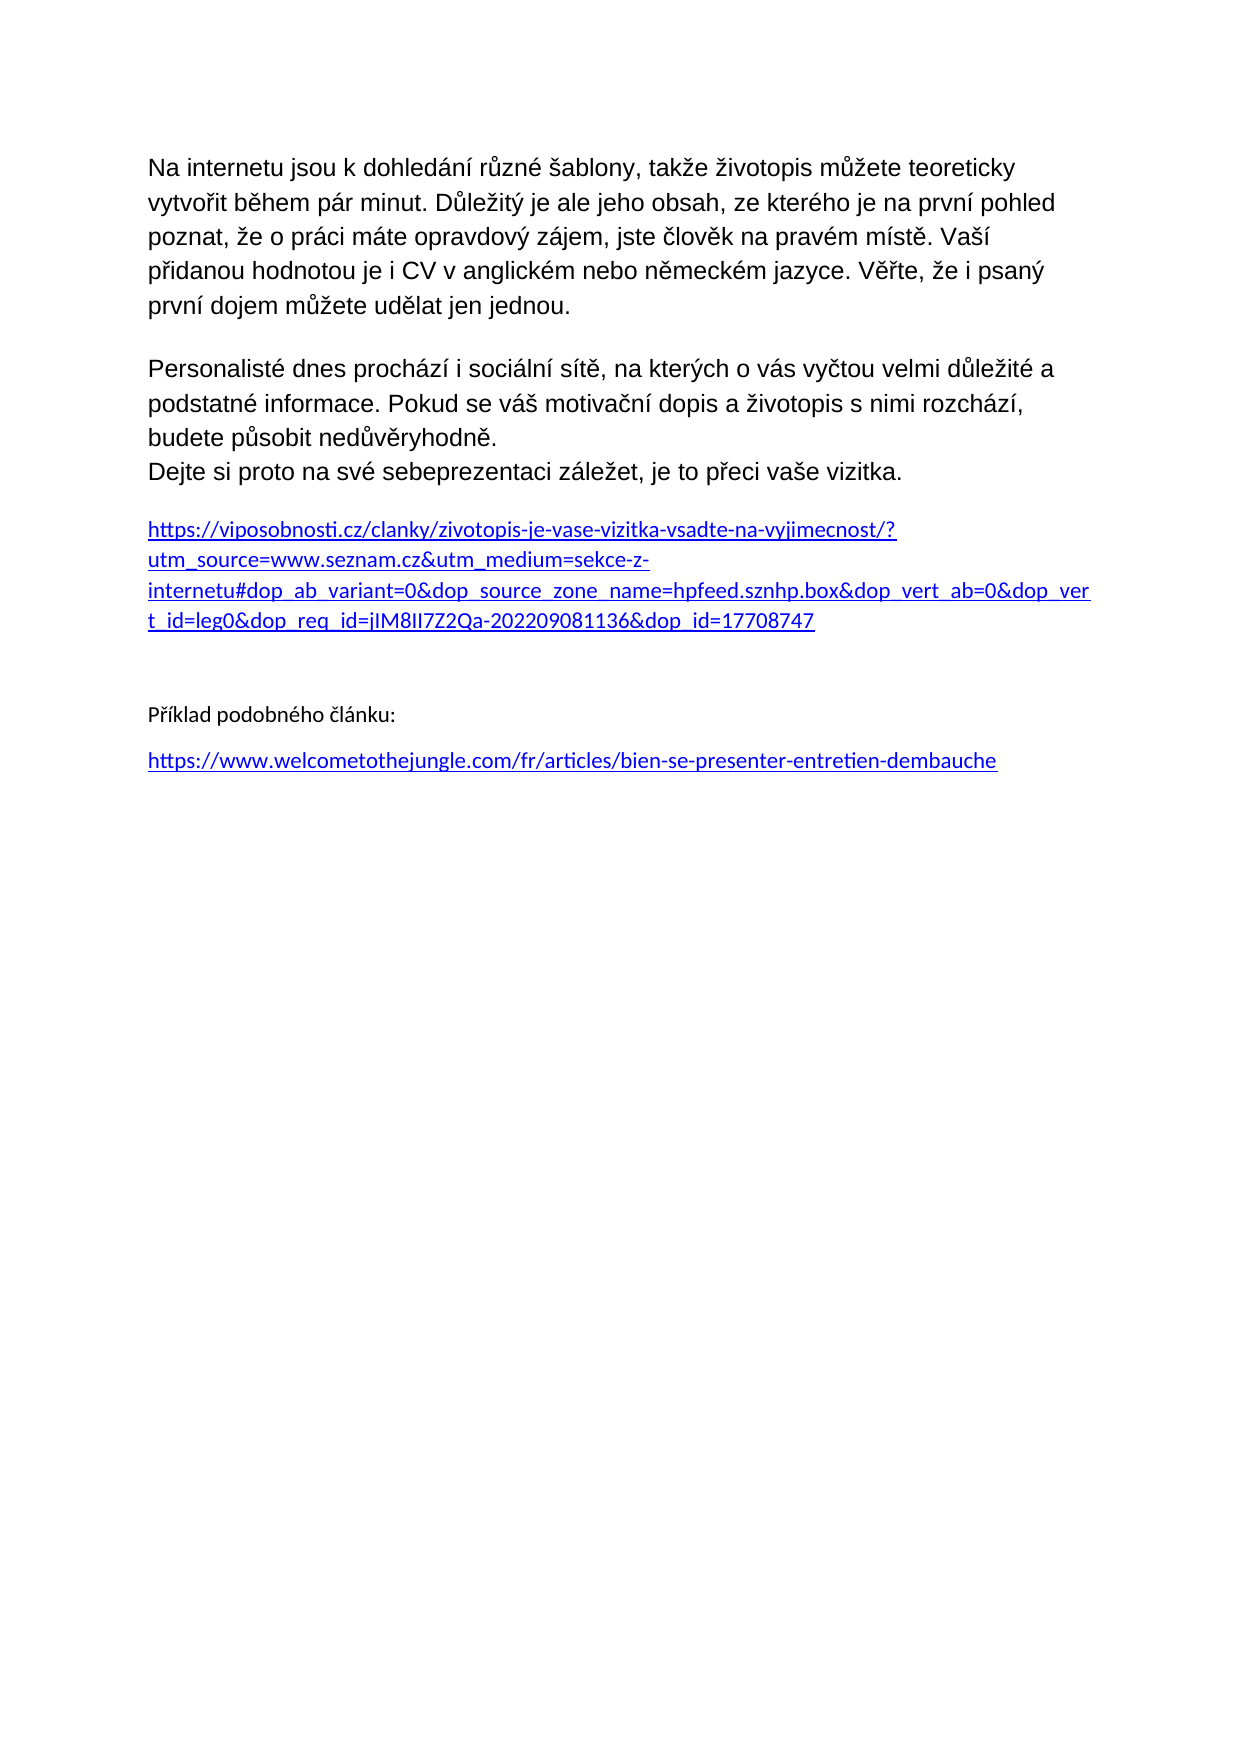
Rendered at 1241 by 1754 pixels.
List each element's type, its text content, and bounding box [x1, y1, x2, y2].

text Personalisté dnes prochází i sociální sítě, na kterých o vás vyčtou velmi důležité a podstatné informace. Pokud se váš motivační dopis a životopis s nimi rozchází, budete působit nedůvěryhodně. Dejte si proto na své sebeprezentaci záležet, je to přeci vaše vizitka. [148, 349, 1093, 486]
text https://viposobnosti.cz/clanky/zivotopis-je-vase-vizitka-vsadte-na-vyjimecnost/?utm_source=www.seznam.cz&utm_medium=sekce-z-internetu#dop_ab_variant=0&dop_source_zone_name=hpfeed.sznhp.box&dop_vert_ab=0&dop_vert_id=leg0&dop_req_id=jIM8II7Z2Qa-202209081136&dop_id=17708747 [148, 515, 1093, 634]
text Na internetu jsou k dohledání různé šablony, takže životopis můžete teoreticky vytvořit během pár minut. Důležitý je ale jeho obsah, ze kterého je na první pohled poznat, že o práci máte opravdový zájem, jste člověk na pravém místě. Vaší přidanou hodnotou je i CV v anglickém nebo německém jazyce. Věřte, že i psaný první dojem můžete udělat jen jednou. [148, 148, 1093, 319]
text Příklad podobného článku: [148, 700, 1093, 728]
text https://www.welcometothejungle.com/fr/articles/bien-se-presenter-entretien-dembauche [148, 747, 1093, 774]
